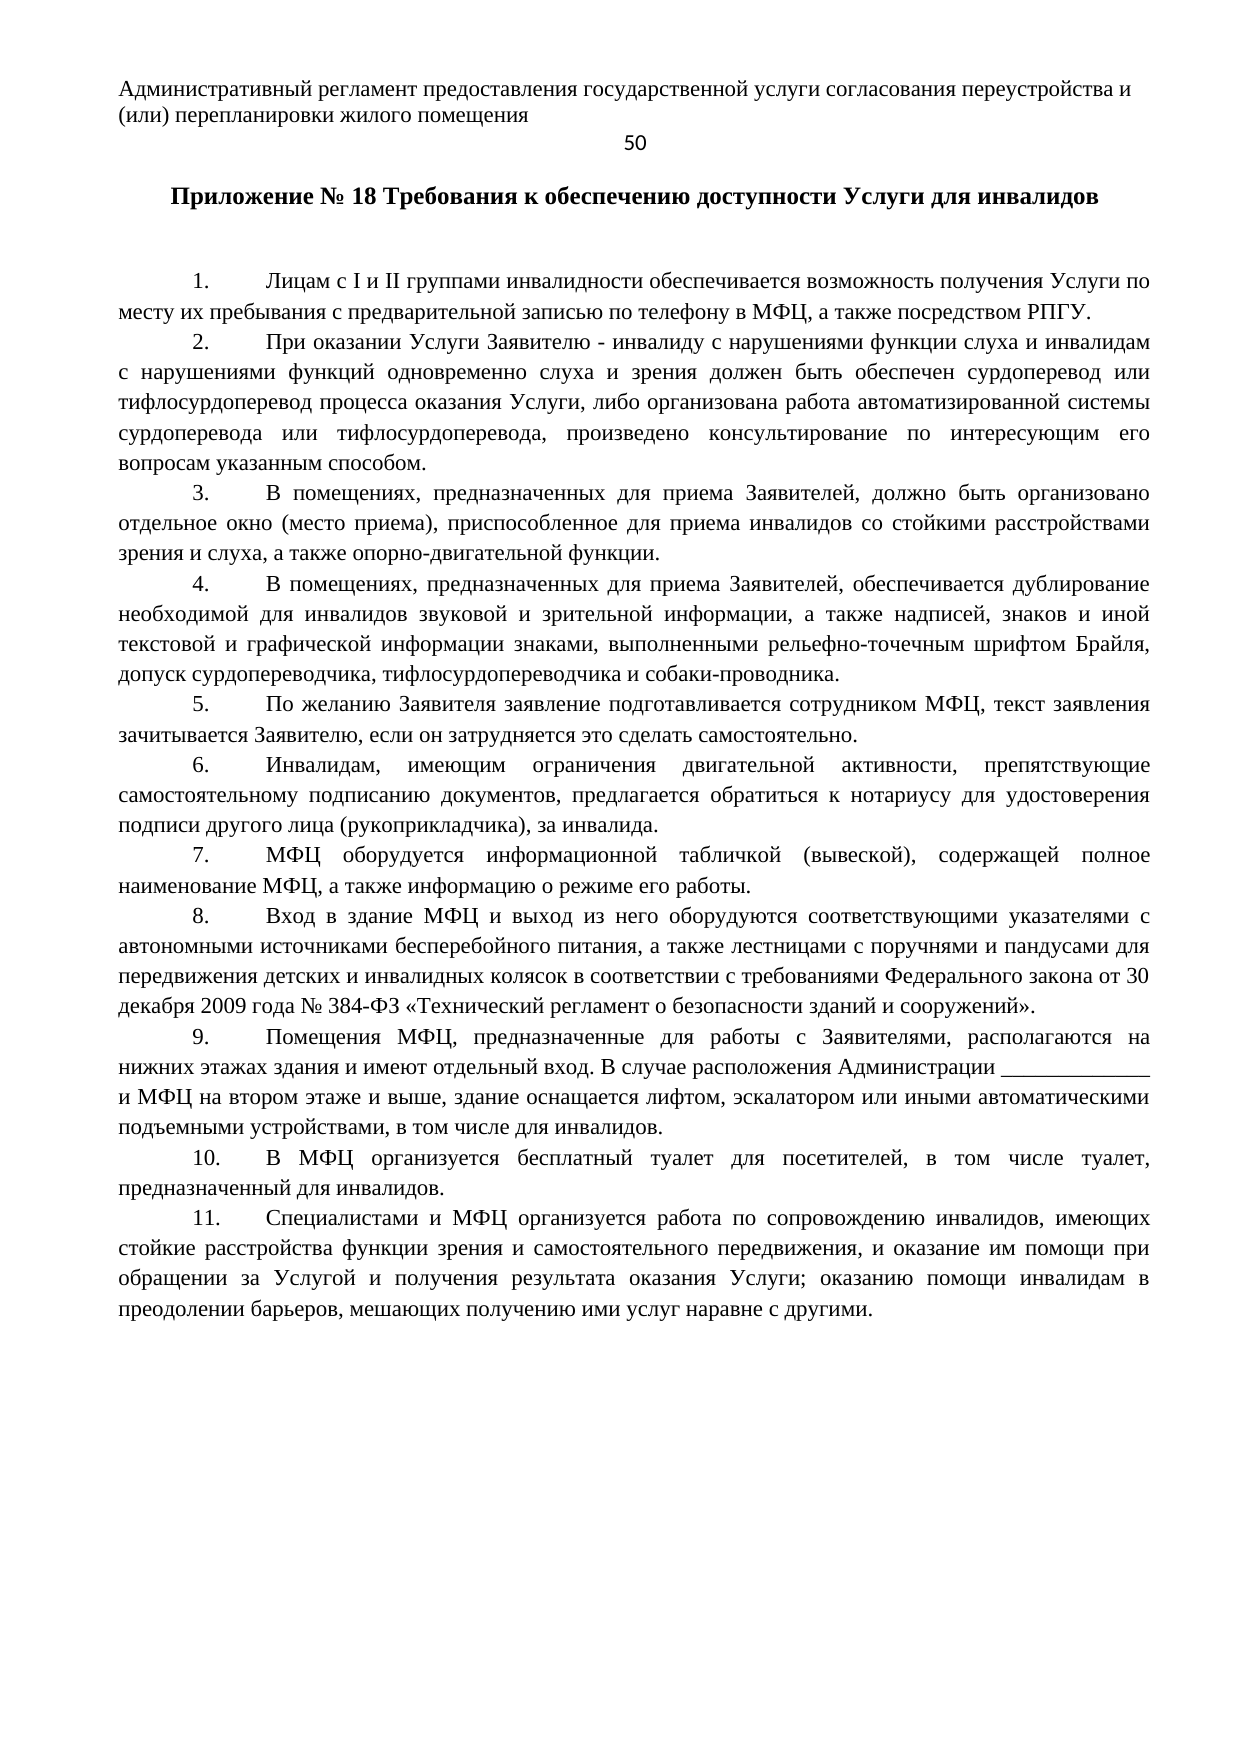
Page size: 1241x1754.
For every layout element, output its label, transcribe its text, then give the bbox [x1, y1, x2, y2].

text Специалистами и МФЦ организуется работа по сопровождению инвалидов, имеющих стойкие расстройства функции зрения и самостоятельного передвижения, и оказание им помощи при обращении за Услугой и получения результата оказания Услуги; оказанию помощи инвалидам в преодолении барьеров, мешающих получению ими услуг наравне с другими. [118, 1204, 1152, 1321]
text При оказании Услуги Заявителю - инвалиду с нарушениями функции слуха и инвалидам с нарушениями функций одновременно слуха и зрения должен быть обеспечен сурдоперевод или тифлосурдоперевод процесса оказания Услуги, либо организована работа автоматизированной системы сурдоперевода или тифлосурдоперевода, произведено консультирование по интересующим его вопросам указанным способом. [118, 328, 1152, 475]
text По желанию Заявителя заявление подготавливается сотрудником МФЦ, текст заявления зачитывается Заявителю, если он затрудняется это сделать самостоятельно. [118, 690, 1152, 747]
text В МФЦ организуется бесплатный туалет для посетителей, в том числе туалет, предназначенный для инвалидов. [118, 1143, 1152, 1200]
text Вход в здание МФЦ и выход из него оборудуются соответствующими указателями с автономными источниками бесперебойного питания, а также лестницами с поручнями и пандусами для передвижения детских и инвалидных колясок в соответствии с требованиями Федерального закона от 30 декабря 2009 года № 384-ФЗ «Технический регламент о безопасности зданий и сооружений». [118, 902, 1152, 1019]
text Приложение № 18 Требования к обеспечению доступности Услуги для инвалидов [118, 181, 1152, 209]
list Лицам с I и II группами инвалидности обеспечивается возможность получения Услуги по месту их пребывания с предварительной записью по телефону в МФЦ, а также посредством РПГУ. [118, 267, 1152, 324]
text Помещения МФЦ, предназначенные для работы с Заявителями, располагаются на нижних этажах здания и имеют отдельный вход. В случае расположения Администрации _____________ и МФЦ на втором этаже и выше, здание оснащается лифтом, эскалатором или иными автоматическими подъемными устройствами, в том числе для инвалидов. [118, 1023, 1152, 1140]
text Инвалидам, имеющим ограничения двигательной активности, препятствующие самостоятельному подписанию документов, предлагается обратиться к нотариусу для удостоверения подписи другого лица (рукоприкладчика), за инвалида. [118, 751, 1152, 838]
text МФЦ оборудуется информационной табличкой (вывеской), содержащей полное наименование МФЦ, а также информацию о режиме его работы. [118, 841, 1152, 898]
text В помещениях, предназначенных для приема Заявителей, должно быть организовано отдельное окно (место приема), приспособленное для приема инвалидов со стойкими расстройствами зрения и слуха, а также опорно-двигательной функции. [118, 479, 1152, 566]
text В помещениях, предназначенных для приема Заявителей, обеспечивается дублирование необходимой для инвалидов звуковой и зрительной информации, а также надписей, знаков и иной текстовой и графической информации знаками, выполненными рельефно-точечным шрифтом Брайля, допуск сурдопереводчика, тифлосурдопереводчика и собаки-проводника. [118, 569, 1152, 687]
